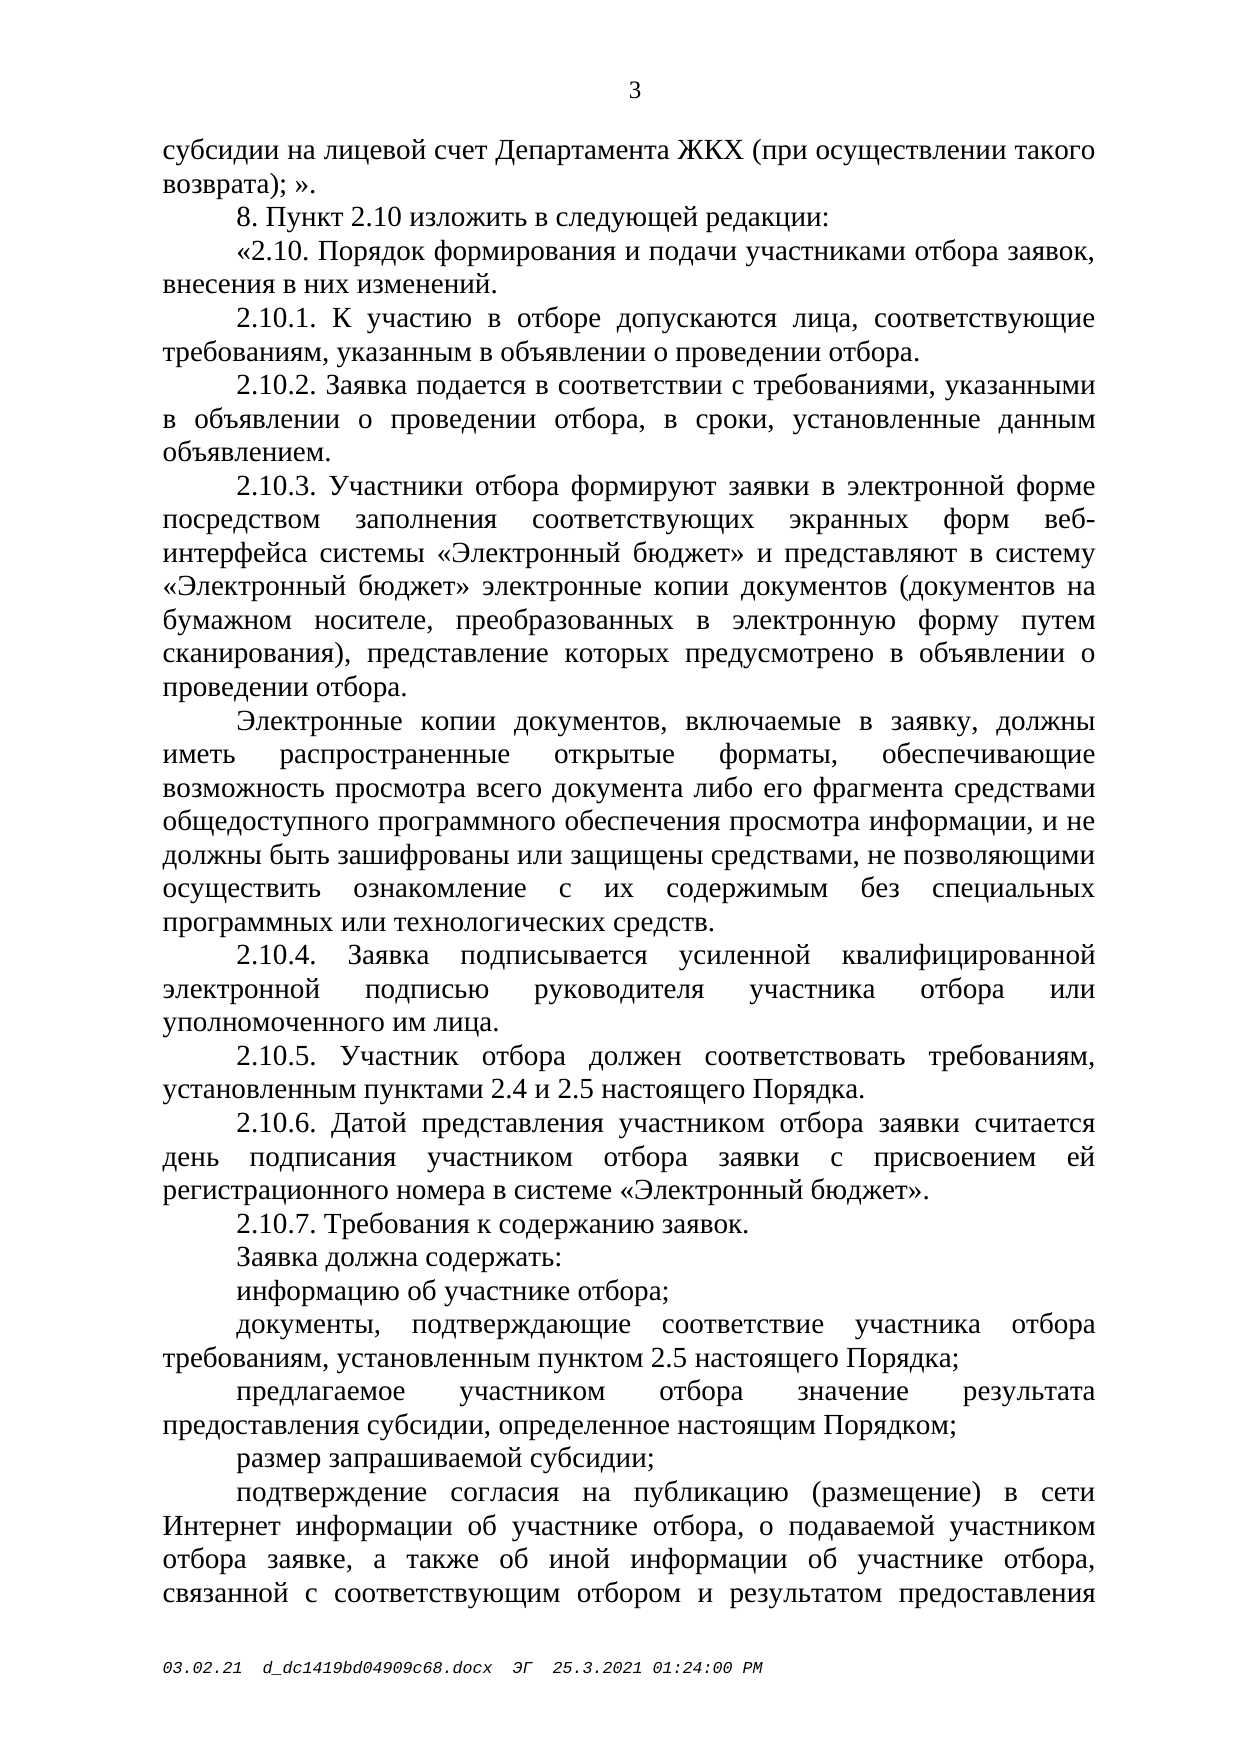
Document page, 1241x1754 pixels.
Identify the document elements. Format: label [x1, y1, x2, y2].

table_header [151, 133, 1107, 1608]
